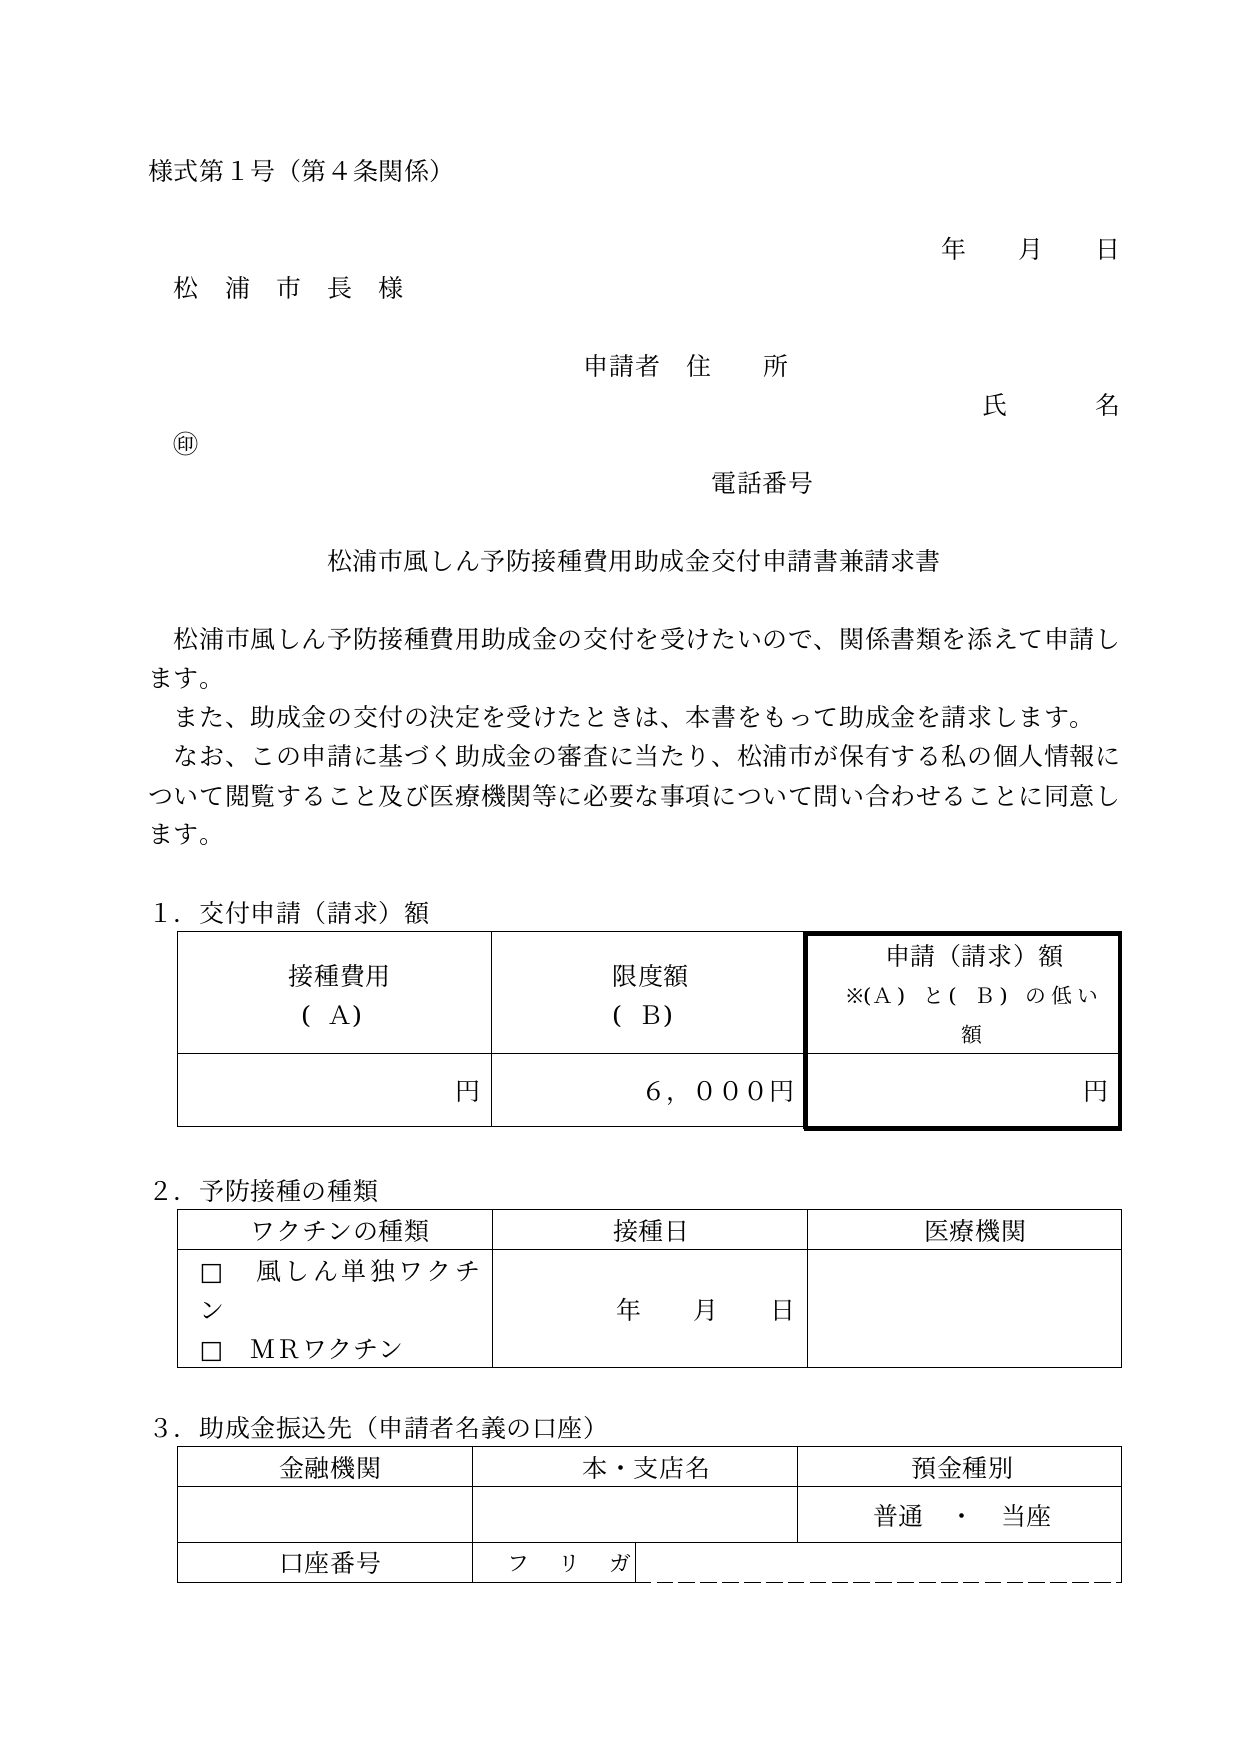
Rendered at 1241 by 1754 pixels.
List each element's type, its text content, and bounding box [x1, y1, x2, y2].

table_cell 普通 ・ 当座 [798, 1487, 1121, 1542]
table_cell [178, 1487, 472, 1542]
table_cell [636, 1543, 1121, 1582]
table_header 預金種別 [798, 1447, 1121, 1486]
table_header 接種日 [493, 1210, 807, 1249]
table_cell 円 [178, 1054, 491, 1126]
text ３．助成金振込先（申請者名義の口座） [148, 1407, 1122, 1446]
table_header 医療機関 [808, 1210, 1121, 1249]
table_cell [808, 1250, 1121, 1367]
text 氏 名 ㊞ [148, 384, 1122, 462]
table_cell 口座番号 [178, 1543, 472, 1582]
text １．交付申請（請求）額 [148, 892, 1122, 931]
table_header 本・支店名 [473, 1447, 797, 1486]
text 松浦市風しん予防接種費用助成金交付申請書兼請求書 [148, 540, 1122, 579]
table_header ワクチンの種類 [178, 1210, 492, 1249]
text ２．予防接種の種類 [148, 1169, 1122, 1209]
text また、助成金の交付の決定を受けたときは、本書をもって助成金を請求します。 [148, 696, 1122, 736]
table_cell 年 月 日 [493, 1250, 807, 1367]
table_header 接種費用 (Ａ) [178, 932, 491, 1053]
table_header 限度額 (Ｂ) [492, 932, 803, 1053]
table_header 金融機関 [178, 1447, 472, 1486]
text なお、この申請に基づく助成金の審査に当たり、松浦市が保有する私の個人情報について閲覧すること及び医療機関等に必要な事項について問い合わせることに同意します。 [148, 736, 1122, 853]
table_cell ６，０００円 [492, 1054, 803, 1126]
table_cell [473, 1487, 797, 1542]
text 申請者 住 所 [148, 345, 1122, 384]
table_cell □ 風しん単独ワクチン □ ＭＲワクチン [178, 1250, 492, 1367]
table_header 申請（請求）額 ※(Ａ)と(Ｂ)の低い額 [808, 936, 1118, 1053]
table_cell 円 [808, 1054, 1118, 1126]
text 松 浦 市 長 様 [174, 267, 1122, 306]
text 松浦市風しん予防接種費用助成金の交付を受けたいので、関係書類を添えて申請します。 [148, 618, 1122, 696]
table_cell フリガナ 口座名義人 [473, 1543, 635, 1582]
text 様式第１号（第４条関係） [148, 149, 1122, 189]
text 電話番号 [148, 462, 1122, 501]
text 年 月 日 [148, 228, 1122, 267]
